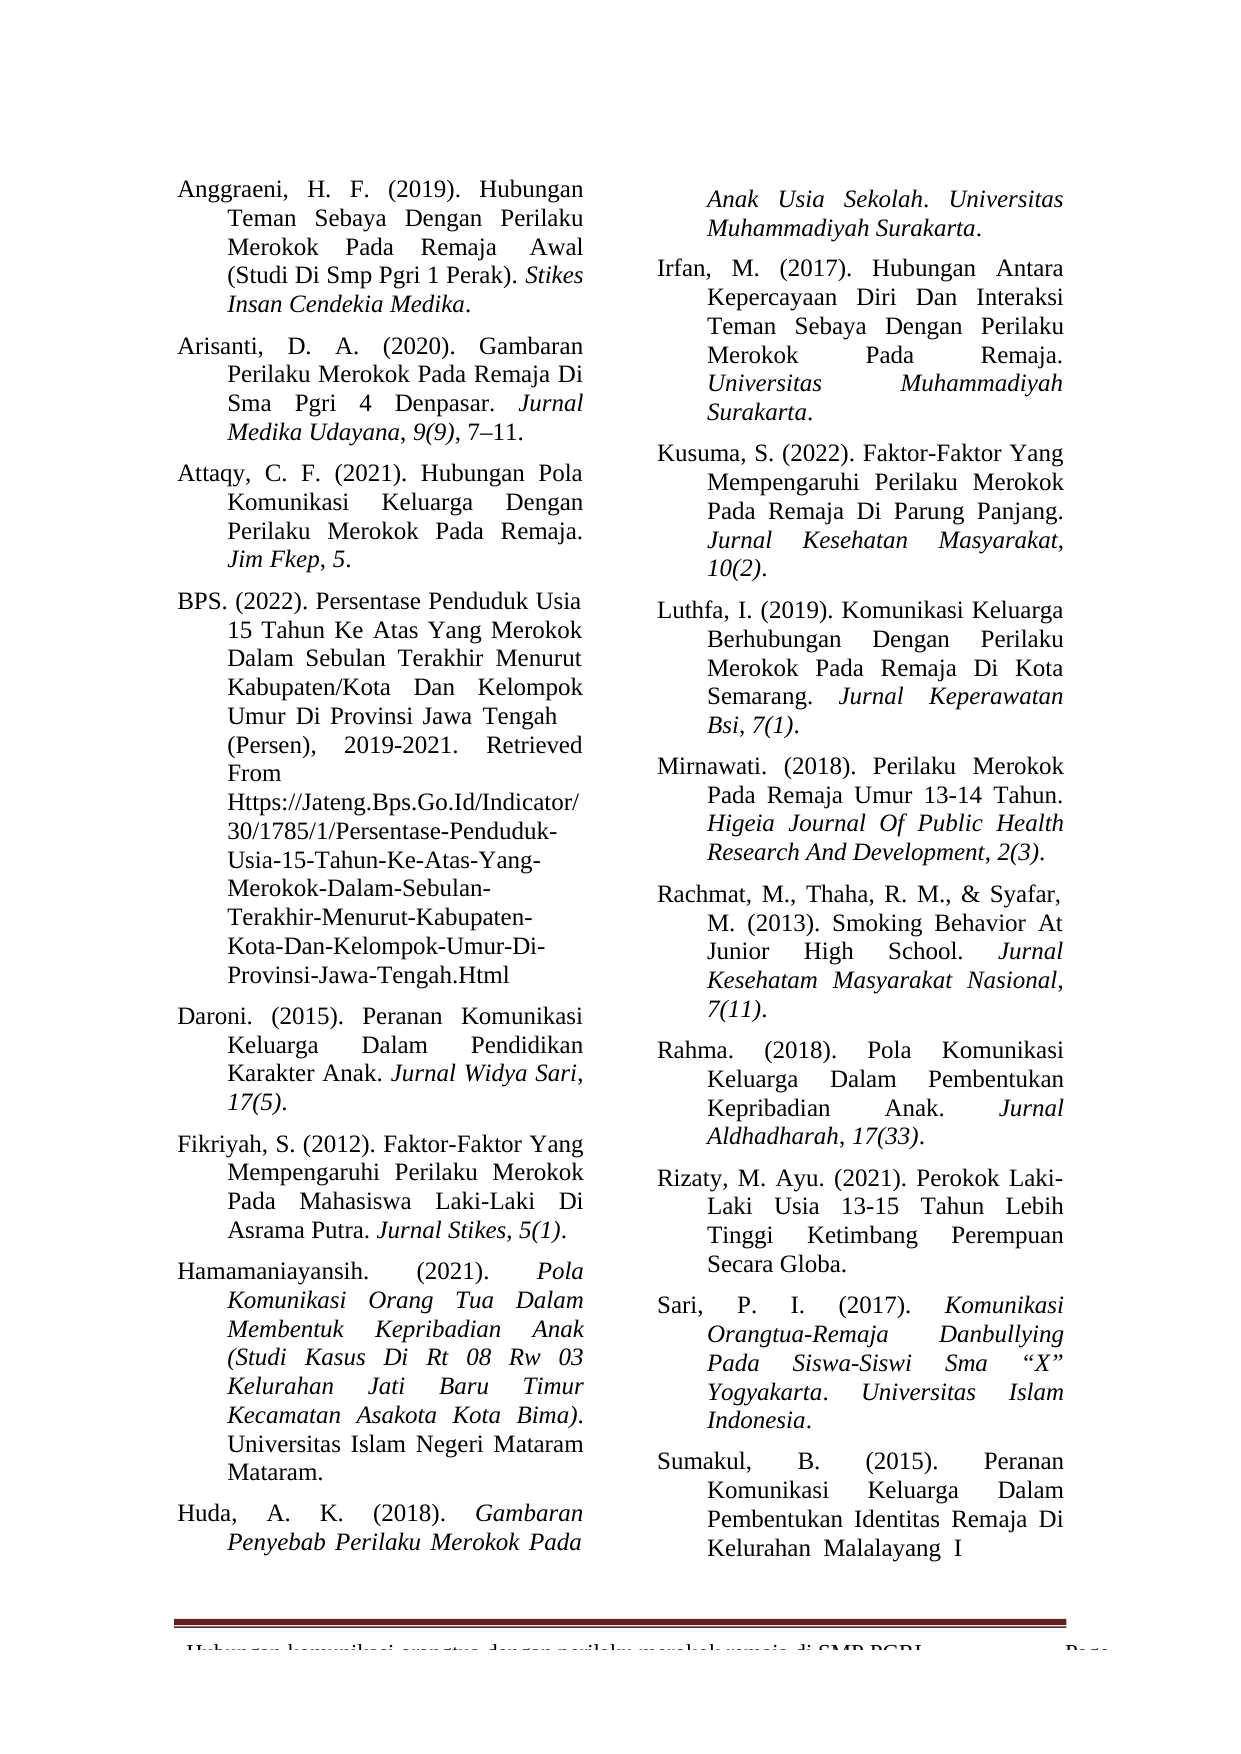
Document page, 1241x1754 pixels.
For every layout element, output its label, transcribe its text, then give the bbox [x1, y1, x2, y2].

text Huda, A. K. (2018). Gambaran Penyebab Perilaku Merokok Pada [177, 1499, 583, 1555]
text BPS. (2022). Persentase Penduduk Usia 15 Tahun Ke Atas Yang Merokok Dalam Sebulan Terakhir Menurut Kabupaten/Kota Dan Kelompok Umur Di Provinsi Jawa Tengah (Persen), 2019-2021. Retrieved From Https://Jateng.Bps.Go.Id/Indicator/ 30/1785/1/Persentase-Penduduk- Usia-15-Tahun-Ke-Atas-Yang- Merokok-Dalam-Sebulan- [177, 586, 583, 902]
text Sari, P. I. (2017). Komunikasi Orangtua-Remaja Danbullying Pada Siswa-Siswi Sma “X” Yogyakarta. Universitas Islam Indonesia. [657, 1290, 1064, 1434]
text Terakhir-Menurut-Kabupaten- Kota-Dan-Kelompok-Umur-Di- Provinsi-Jawa-Tengah.Html [227, 902, 547, 988]
text Daroni. (2015). Peranan Komunikasi Keluarga Dalam Pendidikan Karakter Anak. Jurnal Widya Sari, 17(5). [177, 1001, 583, 1116]
text Mirnawati. (2018). Perilaku Merokok Pada Remaja Umur 13-14 Tahun. Higeia Journal Of Public Health Research And Development, 2(3). [657, 751, 1064, 866]
text Rizaty, M. Ayu. (2021). Perokok Laki- Laki Usia 13-15 Tahun Lebih Tinggi Ketimbang Perempuan Secara Globa. [657, 1163, 1064, 1278]
text Attaqy, C. F. (2021). Hubungan Pola Komunikasi Keluarga Dengan Perilaku Merokok Pada Remaja. Jim Fkep, 5. [177, 458, 583, 573]
text Rahma. (2018). Pola Komunikasi Keluarga Dalam Pembentukan Kepribadian Anak. Jurnal Aldhadharah, 17(33). [657, 1035, 1064, 1150]
text M. (2013). Smoking Behavior At Junior High School. Jurnal Kesehatam Masyarakat Nasional, 7(11). [707, 908, 1063, 1023]
text Hamamaniayansih. (2021). Pola Komunikasi Orang Tua Dalam Membentuk Kepribadian Anak (Studi Kasus Di Rt 08 Rw 03 Kelurahan Jati Baru Timur Kecamatan Asakota Kota Bima). Universitas Islam Negeri Mataram Mataram. [177, 1256, 584, 1486]
text Rachmat, M., Thaha, R. M., & Syafar, [657, 879, 1201, 907]
text Anak Usia Sekolah. Universitas Muhammadiyah Surakarta. [707, 184, 1063, 241]
text Arisanti, D. A. (2020). Gambaran Perilaku Merokok Pada Remaja Di Sma Pgri 4 Denpasar. Jurnal Medika Udayana, 9(9), 7–11. [177, 331, 583, 446]
text Sumakul, B. (2015). Peranan Komunikasi Keluarga Dalam Pembentukan Identitas Remaja Di Kelurahan Malalayang I [657, 1446, 1064, 1561]
text Anggraeni, H. F. (2019). Hubungan Teman Sebaya Dengan Perilaku Merokok Pada Remaja Awal (Studi Di Smp Pgri 1 Perak). Stikes Insan Cendekia Medika. [177, 174, 583, 318]
text Irfan, M. (2017). Hubungan Antara Kepercayaan Diri Dan Interaksi Teman Sebaya Dengan Perilaku Merokok Pada Remaja. Universitas Muhammadiyah Surakarta. [657, 253, 1064, 426]
text Kusuma, S. (2022). Faktor-Faktor Yang Mempengaruhi Perilaku Merokok Pada Remaja Di Parung Panjang. Jurnal Kesehatan Masyarakat, 10(2). [657, 438, 1064, 582]
text Fikriyah, S. (2012). Faktor-Faktor Yang Mempengaruhi Perilaku Merokok Pada Mahasiswa Laki-Laki Di Asrama Putra. Jurnal Stikes, 5(1). [177, 1129, 584, 1244]
text Luthfa, I. (2019). Komunikasi Keluarga Berhubungan Dengan Perilaku Merokok Pada Remaja Di Kota Semarang. Jurnal Keperawatan Bsi, 7(1). [657, 595, 1063, 739]
